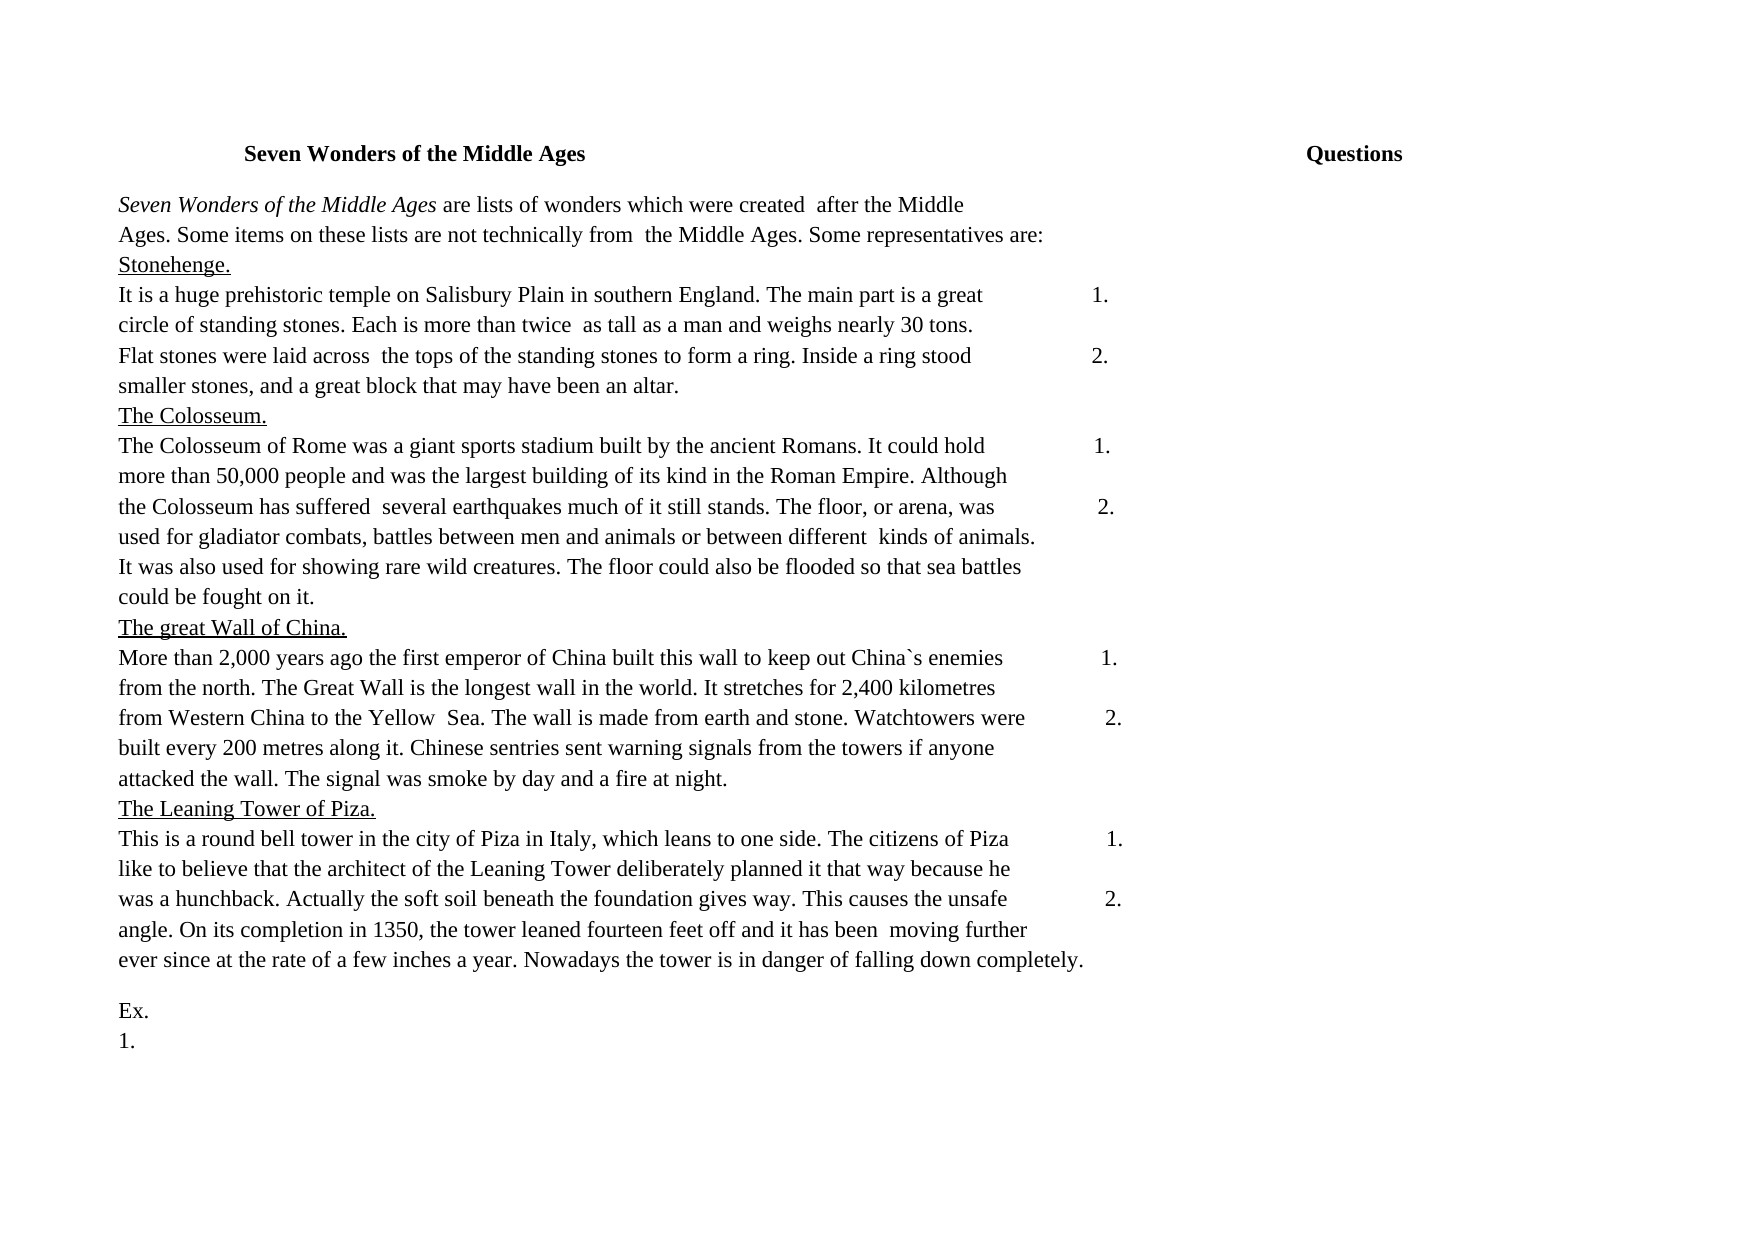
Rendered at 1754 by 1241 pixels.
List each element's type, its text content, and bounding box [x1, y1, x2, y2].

text Seven Wonders of the Middle Ages are lists of wonders which were created after the Middle Ages. Some items on these lists are not technically from the Middle Ages. Some representatives are: Stonehenge. It is a huge prehistoric temple on Salisbury Plain in southern England. The main part is a great 1. circle of standing stones. Each is more than twice as tall as a man and weighs nearly 30 tons. Flat stones were laid across the tops of the standing stones to form a ring. Inside a ring stood 2. smaller stones, and a great block that may have been an altar. The Colosseum. The Colosseum of Rome was a giant sports stadium built by the ancient Romans. It could hold 1. more than 50,000 people and was the largest building of its kind in the Roman Empire. Although the Colosseum has suffered several earthquakes much of it still stands. The floor, or arena, was 2. used for gladiator combats, battles between men and animals or between different kinds of animals. It was also used for showing rare wild creatures. The floor could also be flooded so that sea battles could be fought on it. The great Wall of China. More than 2,000 years ago the first emperor of China built this wall to keep out China`s enemies 1. from the north. The Great Wall is the longest wall in the world. It stretches for 2,400 kilometres from Western China to the Yellow Sea. The wall is made from earth and stone. Watchtowers were 2. built every 200 metres along it. Chinese sentries sent warning signals from the towers if anyone attacked the wall. The signal was smoke by day and a fire at night. The Leaning Tower of Piza. This is a round bell tower in the city of Piza in Italy, which leans to one side. The citizens of Piza 1. like to believe that the architect of the Leaning Tower deliberately planned it that way because he was a hunchback. Actually the soft soil beneath the foundation gives way. This causes the unsafe 2. angle. On its completion in 1350, the tower leaned fourteen feet off and it has been moving further ever since at the rate of a few inches a year. Nowadays the tower is in danger of falling down completely. [118, 191, 1636, 972]
text Seven Wonders of the Middle Ages Questions [118, 139, 1636, 166]
text Ex. 1. 2 3. 4. 5. [118, 997, 1636, 1053]
